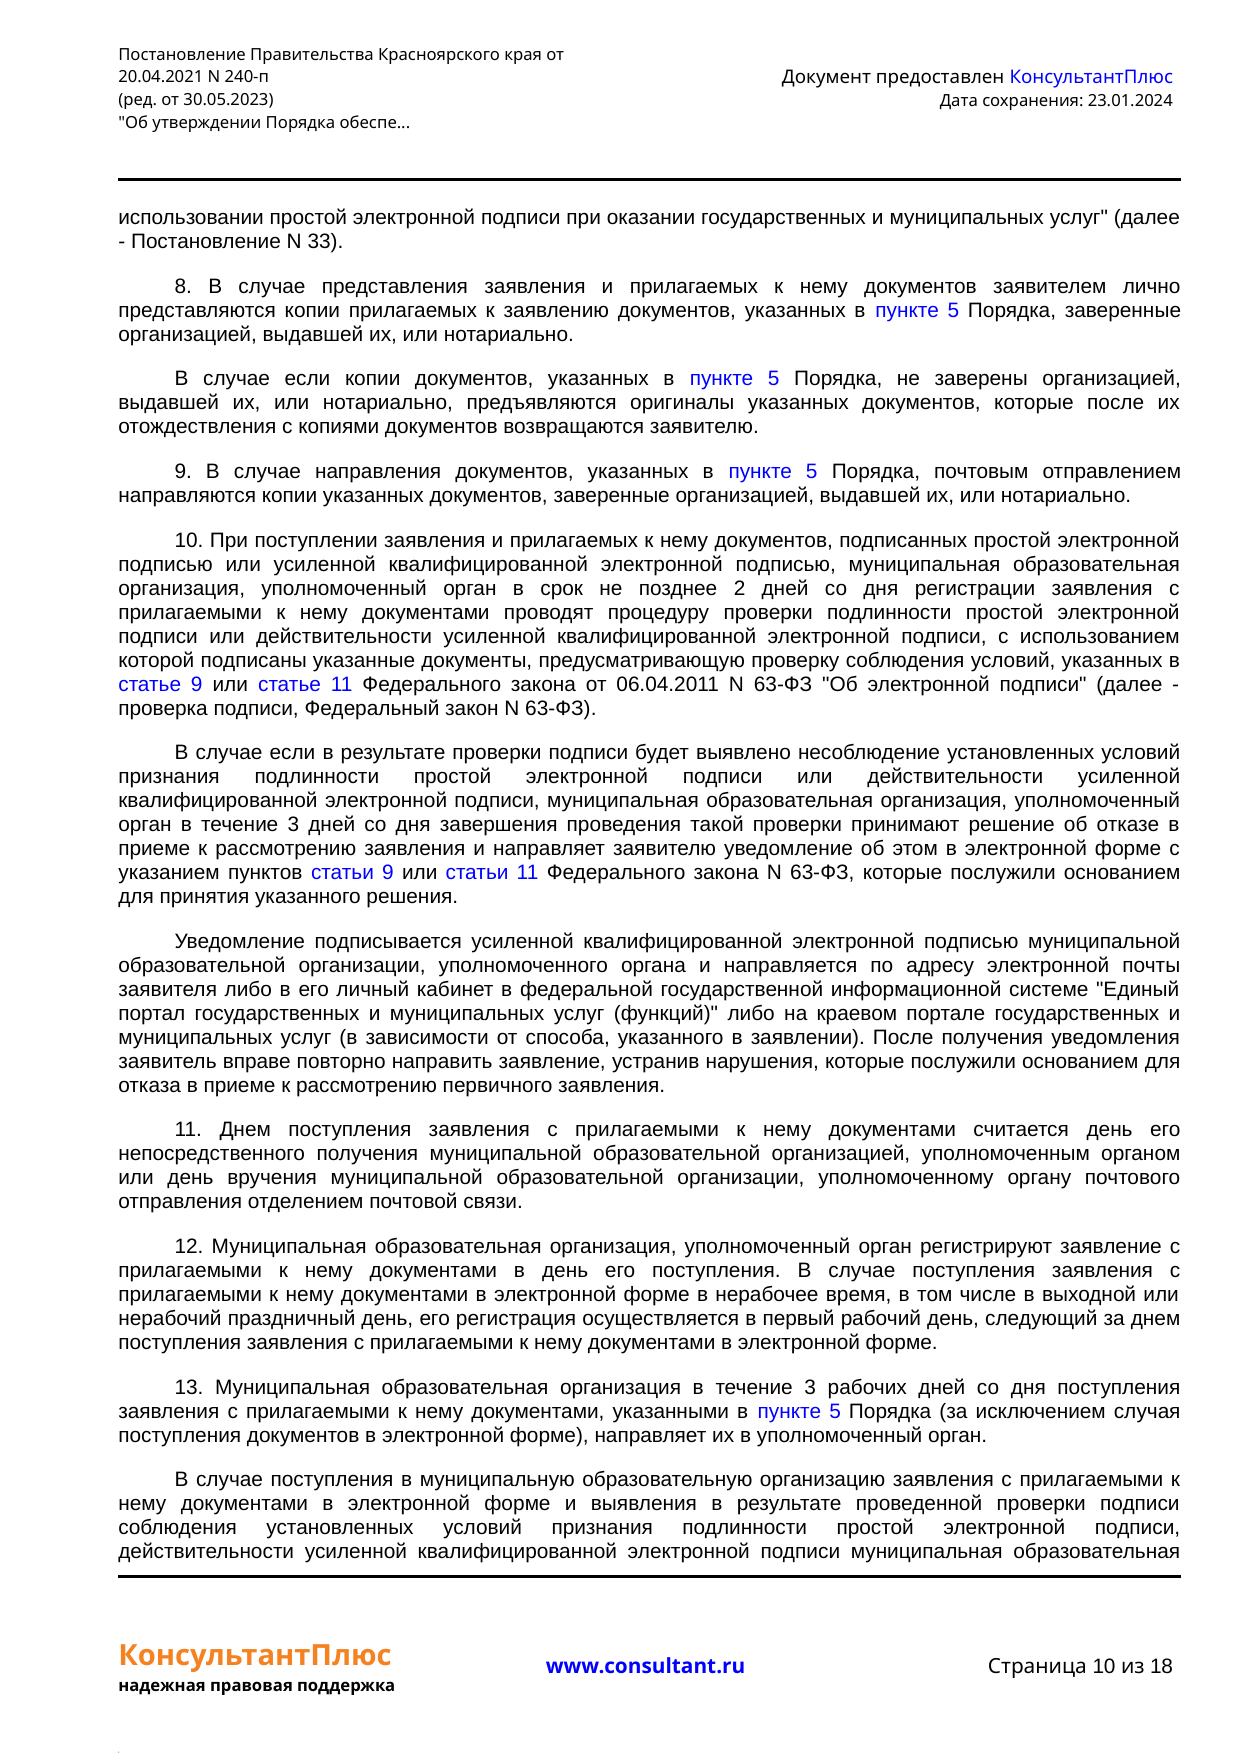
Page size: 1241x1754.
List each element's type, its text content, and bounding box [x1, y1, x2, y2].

text 13. Муниципальная образовательная организация в течение 3 рабочих дней со дня поступления заявления с прилагаемыми к нему документами, указанными в пункте 5 Порядка (за исключением случая поступления документов в электронной форме), направляет их в уполномоченный орган. [118, 1374, 1181, 1446]
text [118, 205, 1181, 253]
text Уведомление подписывается усиленной квалифицированной электронной подписью муниципальной образовательной организации, уполномоченного органа и направляется по адресу электронной почты заявителя либо в его личный кабинет в федеральной государственной информационной системе "Единый портал государственных и муниципальных услуг (функций)" либо на краевом портале государственных и муниципальных услуг (в зависимости от способа, указанного в заявлении). После получения уведомления заявитель вправе повторно направить заявление, устранив нарушения, которые послужили основанием для отказа в приеме к рассмотрению первичного заявления. [118, 929, 1181, 1096]
text 12. Муниципальная образовательная организация, уполномоченный орган регистрируют заявление с прилагаемыми к нему документами в день его поступления. В случае поступления заявления с прилагаемыми к нему документами в электронной форме в нерабочее время, в том числе в выходной или нерабочий праздничный день, его регистрация осуществляется в первый рабочий день, следующий за днем поступления заявления с прилагаемыми к нему документами в электронной форме. [118, 1234, 1181, 1354]
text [118, 1467, 1181, 1563]
text 11. Днем поступления заявления с прилагаемыми к нему документами считается день его непосредственного получения муниципальной образовательной организацией, уполномоченным органом или день вручения муниципальной образовательной организации, уполномоченному органу почтового отправления отделением почтовой связи. [118, 1117, 1181, 1213]
text В случае если копии документов, указанных в пункте 5 Порядка, не заверены организацией, выдавшей их, или нотариально, предъявляются оригиналы указанных документов, которые после их отождествления с копиями документов возвращаются заявителю. [118, 366, 1181, 438]
text 10. При поступлении заявления и прилагаемых к нему документов, подписанных простой электронной подписью или усиленной квалифицированной электронной подписью, муниципальная образовательная организация, уполномоченный орган в срок не позднее 2 дней со дня регистрации заявления с прилагаемыми к нему документами проводят процедуру проверки подлинности простой электронной подписи или действительности усиленной квалифицированной электронной подписи, с использованием которой подписаны указанные документы, предусматривающую проверку соблюдения условий, указанных в статье 9 или статье 11 Федерального закона от 06.04.2011 N 63-ФЗ "Об электронной подписи" (далее - проверка подписи, Федеральный закон N 63-ФЗ). [118, 528, 1181, 719]
text 8. В случае представления заявления и прилагаемых к нему документов заявителем лично представляются копии прилагаемых к заявлению документов, указанных в пункте 5 Порядка, заверенные организацией, выдавшей их, или нотариально. [118, 273, 1181, 345]
text 9. В случае направления документов, указанных в пункте 5 Порядка, почтовым отправлением направляются копии указанных документов, заверенные организацией, выдавшей их, или нотариально. [118, 459, 1181, 507]
text В случае если в результате проверки подписи будет выявлено несоблюдение установленных условий признания подлинности простой электронной подписи или действительности усиленной квалифицированной электронной подписи, муниципальная образовательная организация, уполномоченный орган в течение 3 дней со дня завершения проведения такой проверки принимают решение об отказе в приеме к рассмотрению заявления и направляет заявителю уведомление об этом в электронной форме с указанием пунктов статьи 9 или статьи 11 Федерального закона N 63-ФЗ, которые послужили основанием для принятия указанного решения. [118, 740, 1181, 908]
